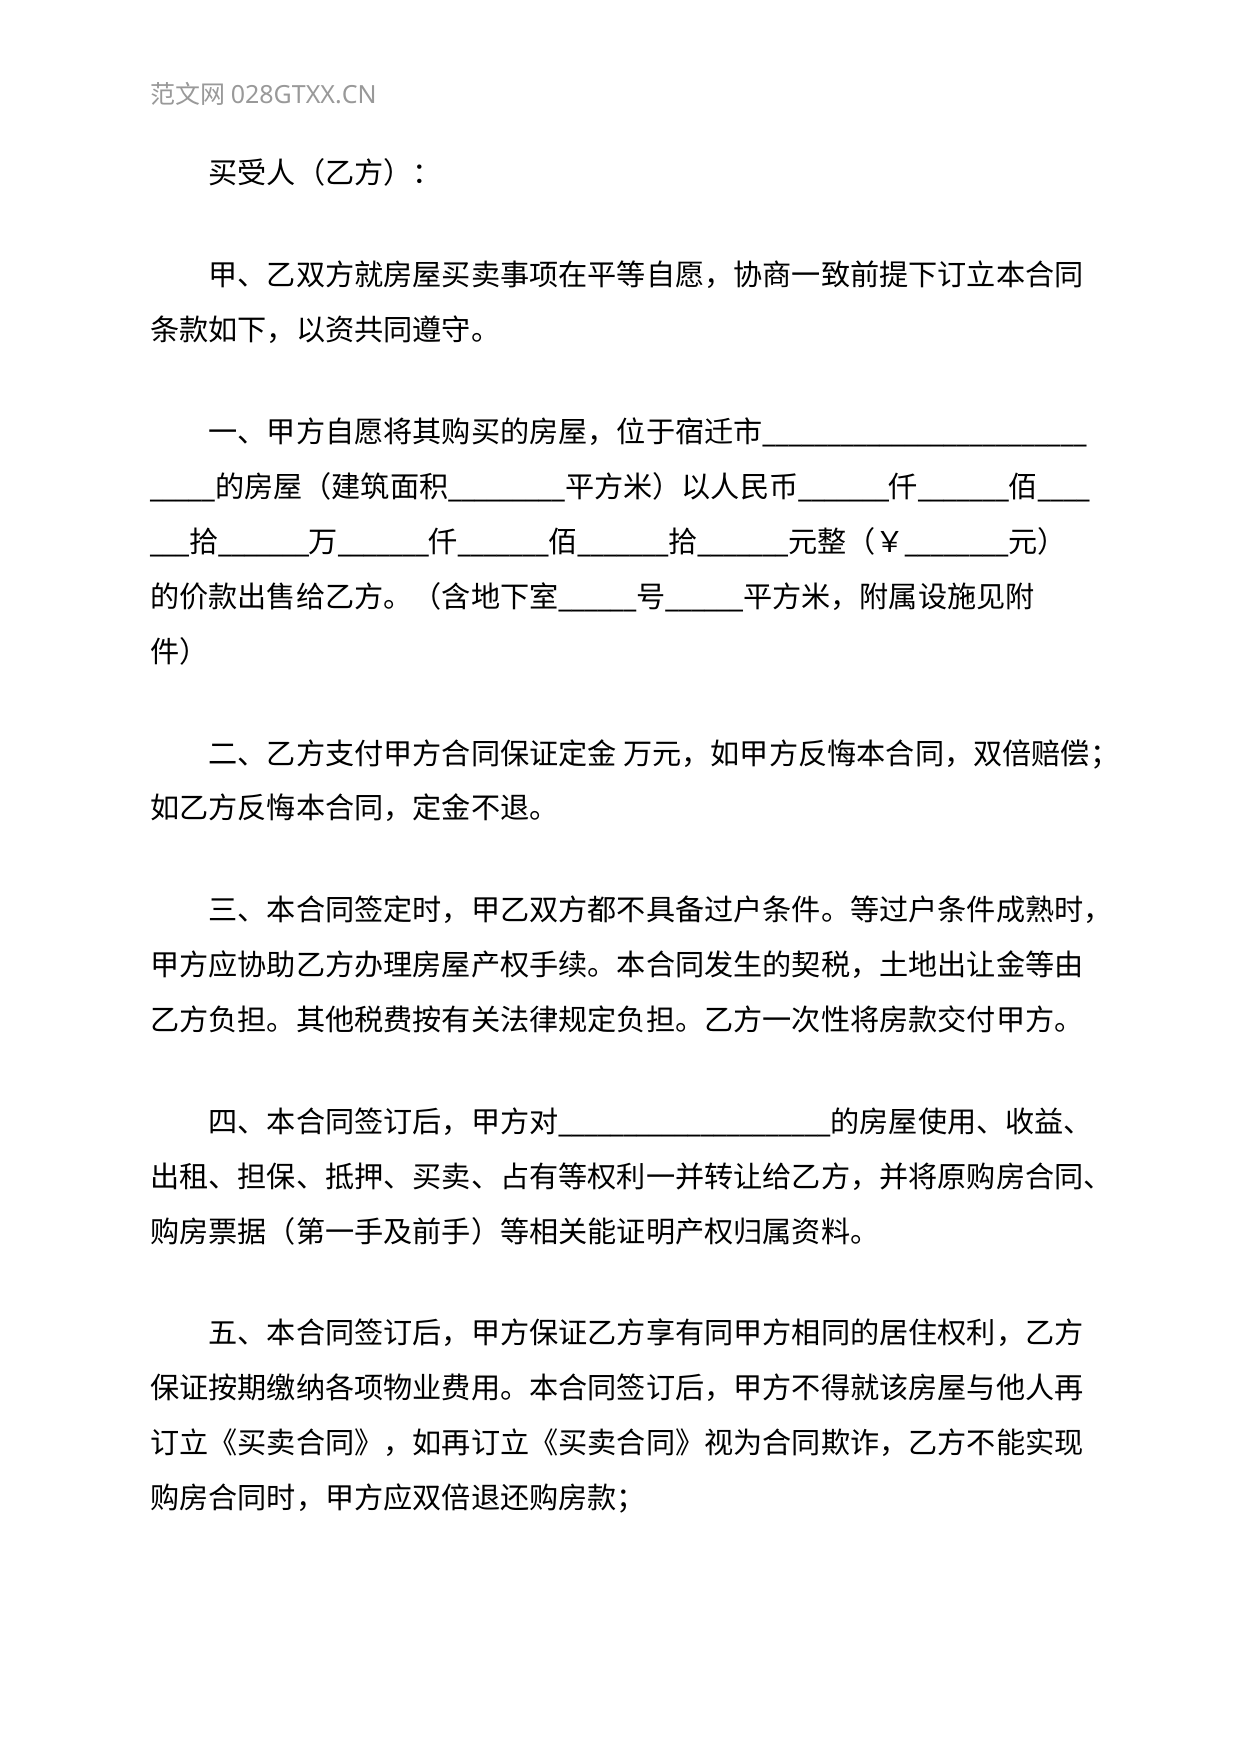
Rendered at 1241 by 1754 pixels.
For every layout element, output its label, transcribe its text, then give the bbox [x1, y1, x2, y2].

text 甲、乙双方就房屋买卖事项在平等自愿，协商一致前提下订立本合同条款如下，以资共同遵守。 [150, 252, 1090, 349]
text 一、甲方自愿将其购买的房屋，位于宿迁市______________________________的房屋（建筑面积_________平方米）以人民币_______仟_______佰_______拾_______万_______仟_______佰_______拾_______元整（￥________元）的价款出售给乙方。（含地下室______号______平方米，附属设施见附件） [150, 408, 1090, 671]
text 三、本合同签定时，甲乙双方都不具备过户条件。等过户条件成熟时，甲方应协助乙方办理房屋产权手续。本合同发生的契税，土地出让金等由乙方负担。其他税费按有关法律规定负担。乙方一次性将房款交付甲方。 [150, 887, 1090, 1039]
text 买受人（乙方）： [150, 150, 1090, 192]
text 二、乙方支付甲方合同保证定金 万元，如甲方反悔本合同，双倍赔偿；如乙方反悔本合同，定金不退。 [150, 730, 1090, 827]
text 四、本合同签订后，甲方对_____________________的房屋使用、收益、出租、担保、抵押、买卖、占有等权利一并转让给乙方，并将原购房合同、购房票据（第一手及前手）等相关能证明产权归属资料。 [150, 1098, 1090, 1251]
text 五、本合同签订后，甲方保证乙方享有同甲方相同的居住权利，乙方保证按期缴纳各项物业费用。本合同签订后，甲方不得就该房屋与他人再订立《买卖合同》，如再订立《买卖合同》视为合同欺诈，乙方不能实现购房合同时，甲方应双倍退还购房款； [150, 1310, 1090, 1517]
